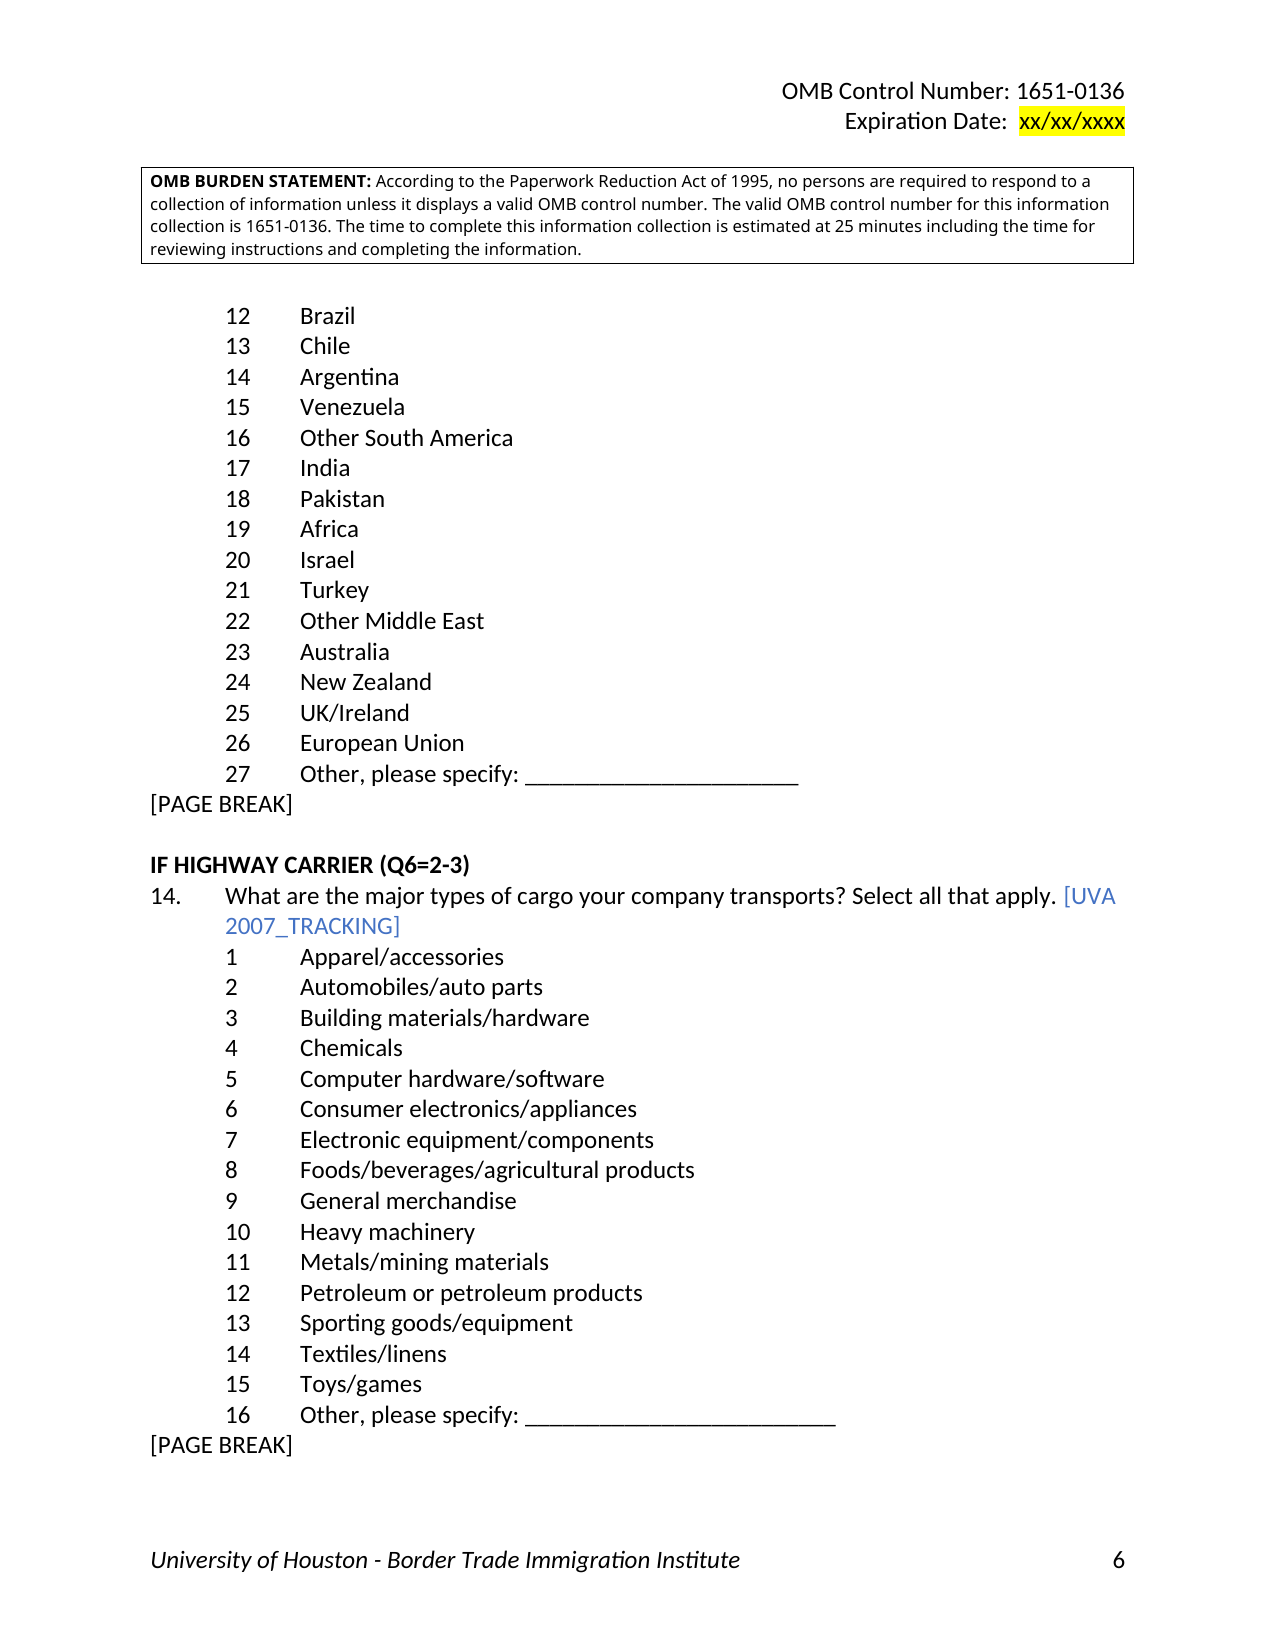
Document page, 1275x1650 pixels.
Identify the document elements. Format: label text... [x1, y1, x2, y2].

list General merchandise [225, 1185, 1125, 1216]
list Africa [225, 514, 1125, 544]
text [PAGE BREAK] [150, 1429, 1125, 1460]
list Chile [225, 331, 1125, 361]
list Australia [225, 636, 1125, 666]
list Automobiles/auto parts [225, 971, 1125, 1002]
list Electronic equipment/components [225, 1124, 1125, 1154]
list Toys/games [225, 1368, 1125, 1399]
list Heavy machinery [225, 1216, 1125, 1246]
list Foods/beverages/agricultural products [225, 1154, 1125, 1185]
list Petroleum or petroleum products [225, 1277, 1125, 1307]
list Computer hardware/software [225, 1063, 1125, 1093]
list Chemicals [225, 1032, 1125, 1063]
list Building materials/hardware [225, 1002, 1125, 1032]
list Israel [225, 544, 1125, 575]
list New Zealand [225, 666, 1125, 697]
list Brazil [225, 300, 1125, 331]
list Other South America [225, 422, 1125, 453]
list Other Middle East [225, 605, 1125, 636]
list Metals/mining materials [225, 1246, 1125, 1277]
list Sporting goods/equipment [225, 1307, 1125, 1338]
list Other, please specify: ______________________ [225, 758, 1125, 788]
list What are the major types of cargo your company transports? Select all that apply. [UVA 2007_TRACKING] [150, 880, 1125, 941]
list Venezuela [225, 392, 1125, 422]
list Other, please specify: _________________________ [225, 1399, 1125, 1429]
list Consumer electronics/appliances [225, 1093, 1125, 1124]
text IF HIGHWAY CARRIER (Q6=2-3) [150, 849, 1125, 880]
list Pakistan [225, 483, 1125, 514]
list UK/Ireland [225, 697, 1125, 727]
list Turkey [225, 575, 1125, 605]
list Argentina [225, 361, 1125, 392]
list Apparel/accessories [225, 941, 1125, 971]
text [PAGE BREAK] [150, 788, 1125, 819]
list Textiles/linens [225, 1338, 1125, 1368]
list India [225, 453, 1125, 483]
list European Union [225, 727, 1125, 758]
